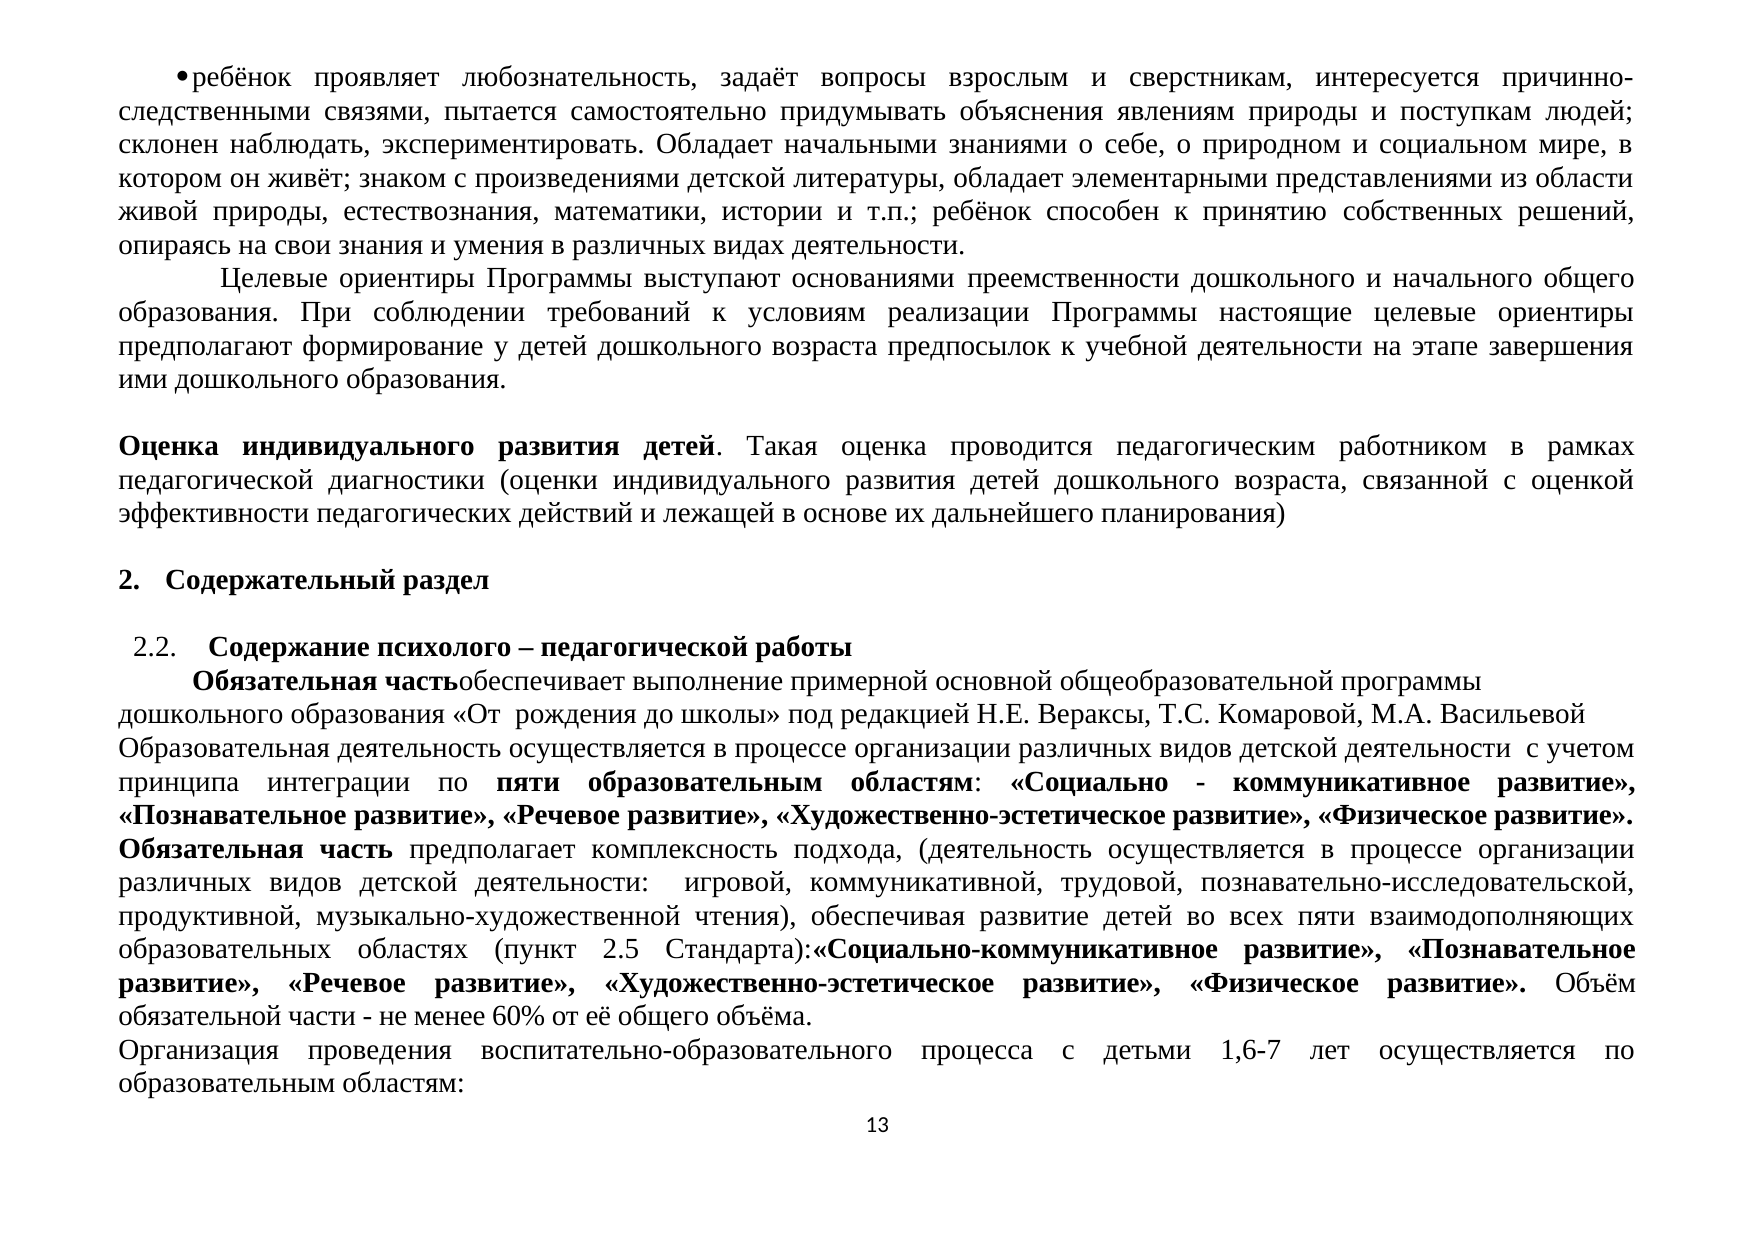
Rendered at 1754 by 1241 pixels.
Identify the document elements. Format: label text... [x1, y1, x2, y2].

text Целевые ориентиры Программы выступают основаниями преемственности дошкольного и начального общего образования. При соблюдении требований к условиям реализации Программы настоящие целевые ориентиры предполагают формирование у детей дошкольного возраста предпосылок к учебной деятельности на этапе завершения ими дошкольного образования. [118, 261, 1635, 395]
text Обязательная часть предполагает комплексность подхода, (деятельность осуществляется в процессе организации различных видов детской деятельности: игровой, коммуникативной, трудовой, познавательно-исследовательской, продуктивной, музыкально-художественной чтения), обеспечивая развитие детей во всех пяти взаимодополняющих образовательных областях (пункт 2.5 Стандарта):«Социально-коммуникативное развитие», «Познавательное развитие», «Речевое развитие», «Художественно-эстетическое развитие», «Физическое развитие». Объём обязательной части - не менее 60% от её общего объёма. [118, 831, 1636, 1032]
list ребёнок проявляет любознательность, задаёт вопросы взрослым и сверстникам, интересуется причинно-следственными связями, пытается самостоятельно придумывать объяснения явлениям природы и поступкам людей; склонен наблюдать, экспериментировать. Обладает начальными знаниями о себе, о природном и социальном мире, в котором он живёт; знаком с произведениями детской литературы, обладает элементарными представлениями из области живой природы, естествознания, математики, истории и т.п.; ребёнок способен к принятию собственных решений, опираясь на свои знания и умения в различных видах деятельности. [118, 59, 1635, 261]
text Оценка индивидуального развития детей. Такая оценка проводится педагогическим работником в рамках педагогической диагностики (оценки индивидуального развития детей дошкольного возраста, связанной с оценкой эффективности педагогических действий и лежащей в основе их дальнейшего планирования) [118, 428, 1636, 529]
text Обязательная частьобеспечивает выполнение примерной основной общеобразовательной программы дошкольного образования «От рождения до школы» под редакцией Н.Е. Вераксы, Т.С. Комаровой, М.А. Васильевой [118, 663, 1636, 730]
text Образовательная деятельность осуществляется в процессе организации различных видов детской деятельности с учетом принципа интеграции по пяти образовательным областям: «Социально - коммуникативное развитие», «Познавательное развитие», «Речевое развитие», «Художественно-эстетическое развитие», «Физическое развитие». [118, 730, 1636, 831]
text Организация проведения воспитательно-образовательного процесса с детьми 1,6-7 лет осуществляется по образовательным областям: [118, 1032, 1636, 1099]
list Содержание психолого – педагогической работы [133, 629, 1636, 663]
list Содержательный раздел [118, 562, 1636, 596]
